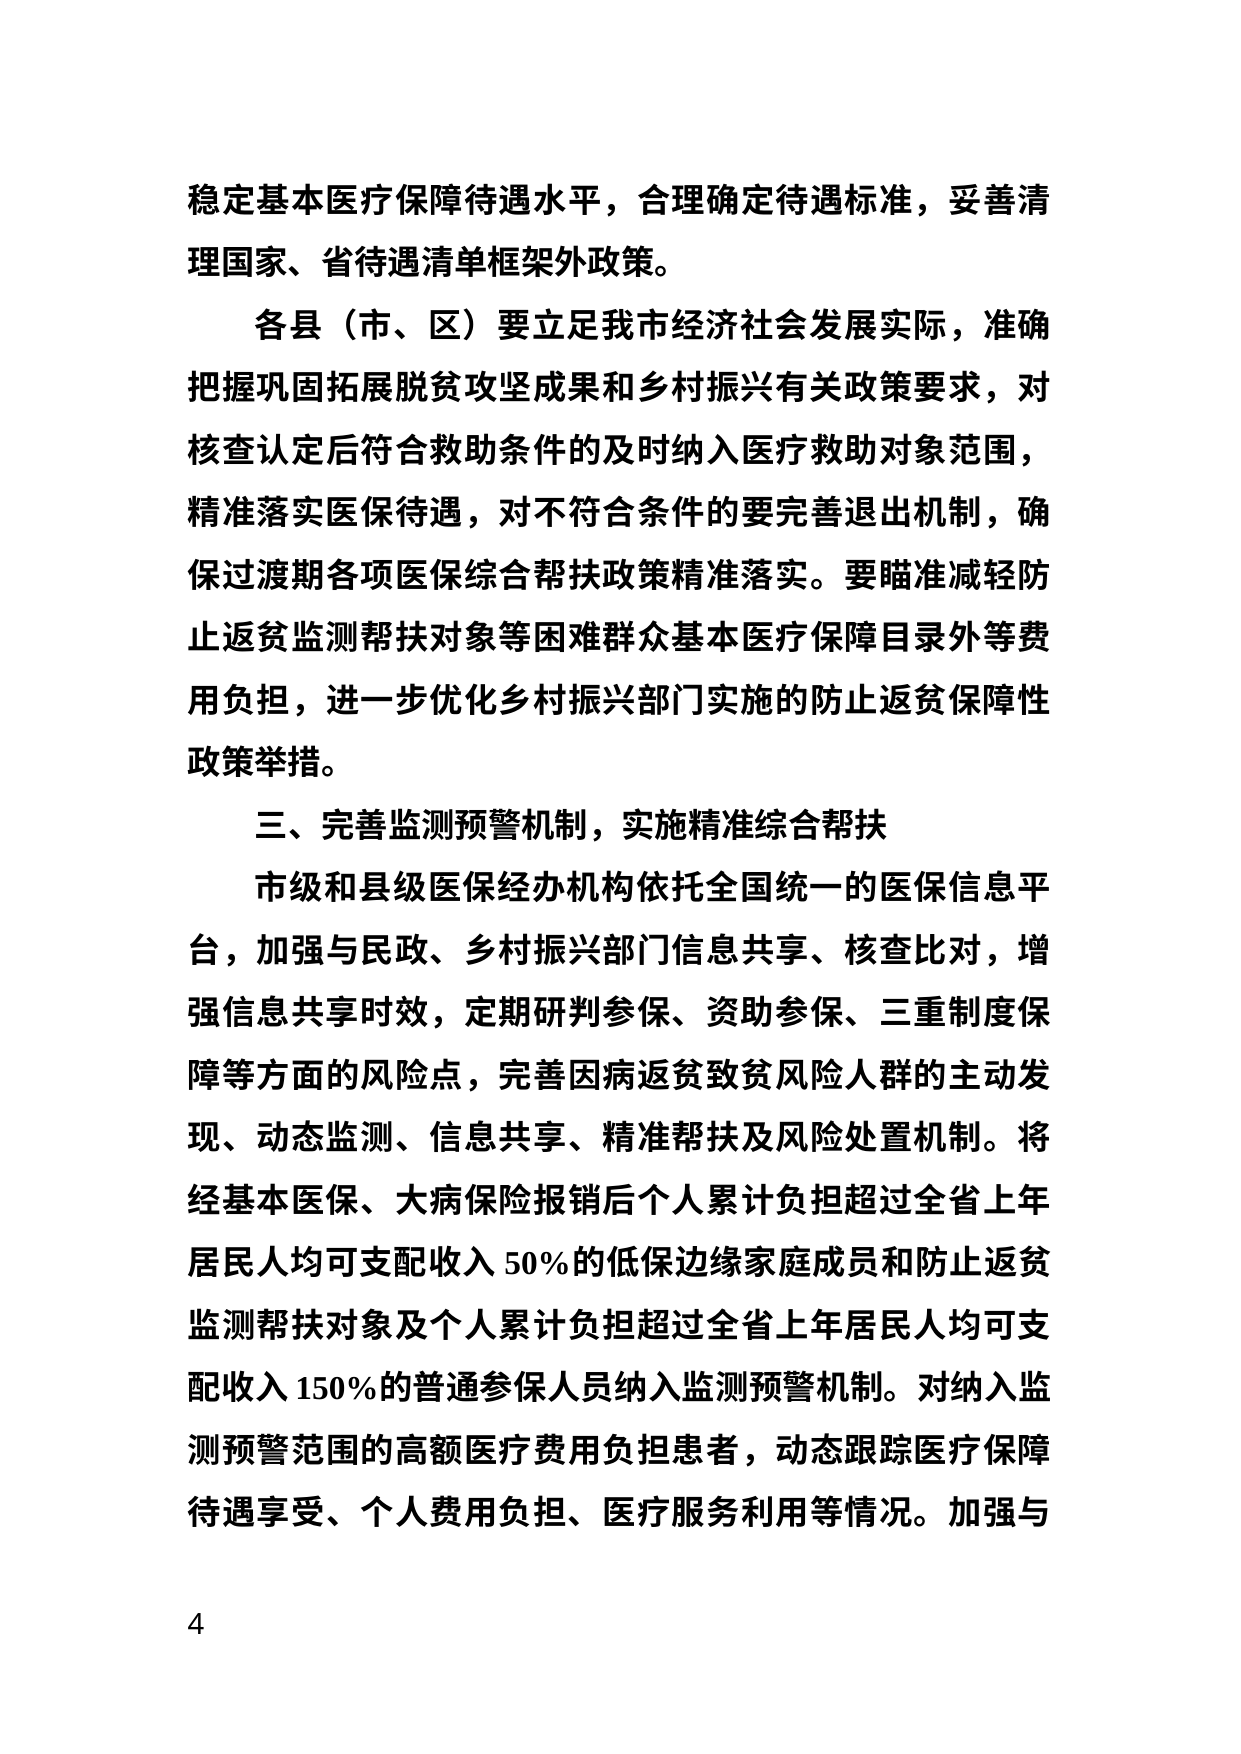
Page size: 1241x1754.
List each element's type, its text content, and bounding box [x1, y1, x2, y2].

text 各县（市、区）要立足我市经济社会发展实际，准确把握巩固拓展脱贫攻坚成果和乡村振兴有关政策要求，对核查认定后符合救助条件的及时纳入医疗救助对象范围，精准落实医保待遇，对不符合条件的要完善退出机制，确保过渡期各项医保综合帮扶政策精准落实。要瞄准减轻防止返贫监测帮扶对象等困难群众基本医疗保障目录外等费用负担，进一步优化乡村振兴部门实施的防止返贫保障性政策举措。 [187, 287, 1053, 787]
text 三、完善监测预警机制，实施精准综合帮扶 [187, 787, 1053, 849]
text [187, 162, 1053, 287]
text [187, 849, 1053, 1537]
